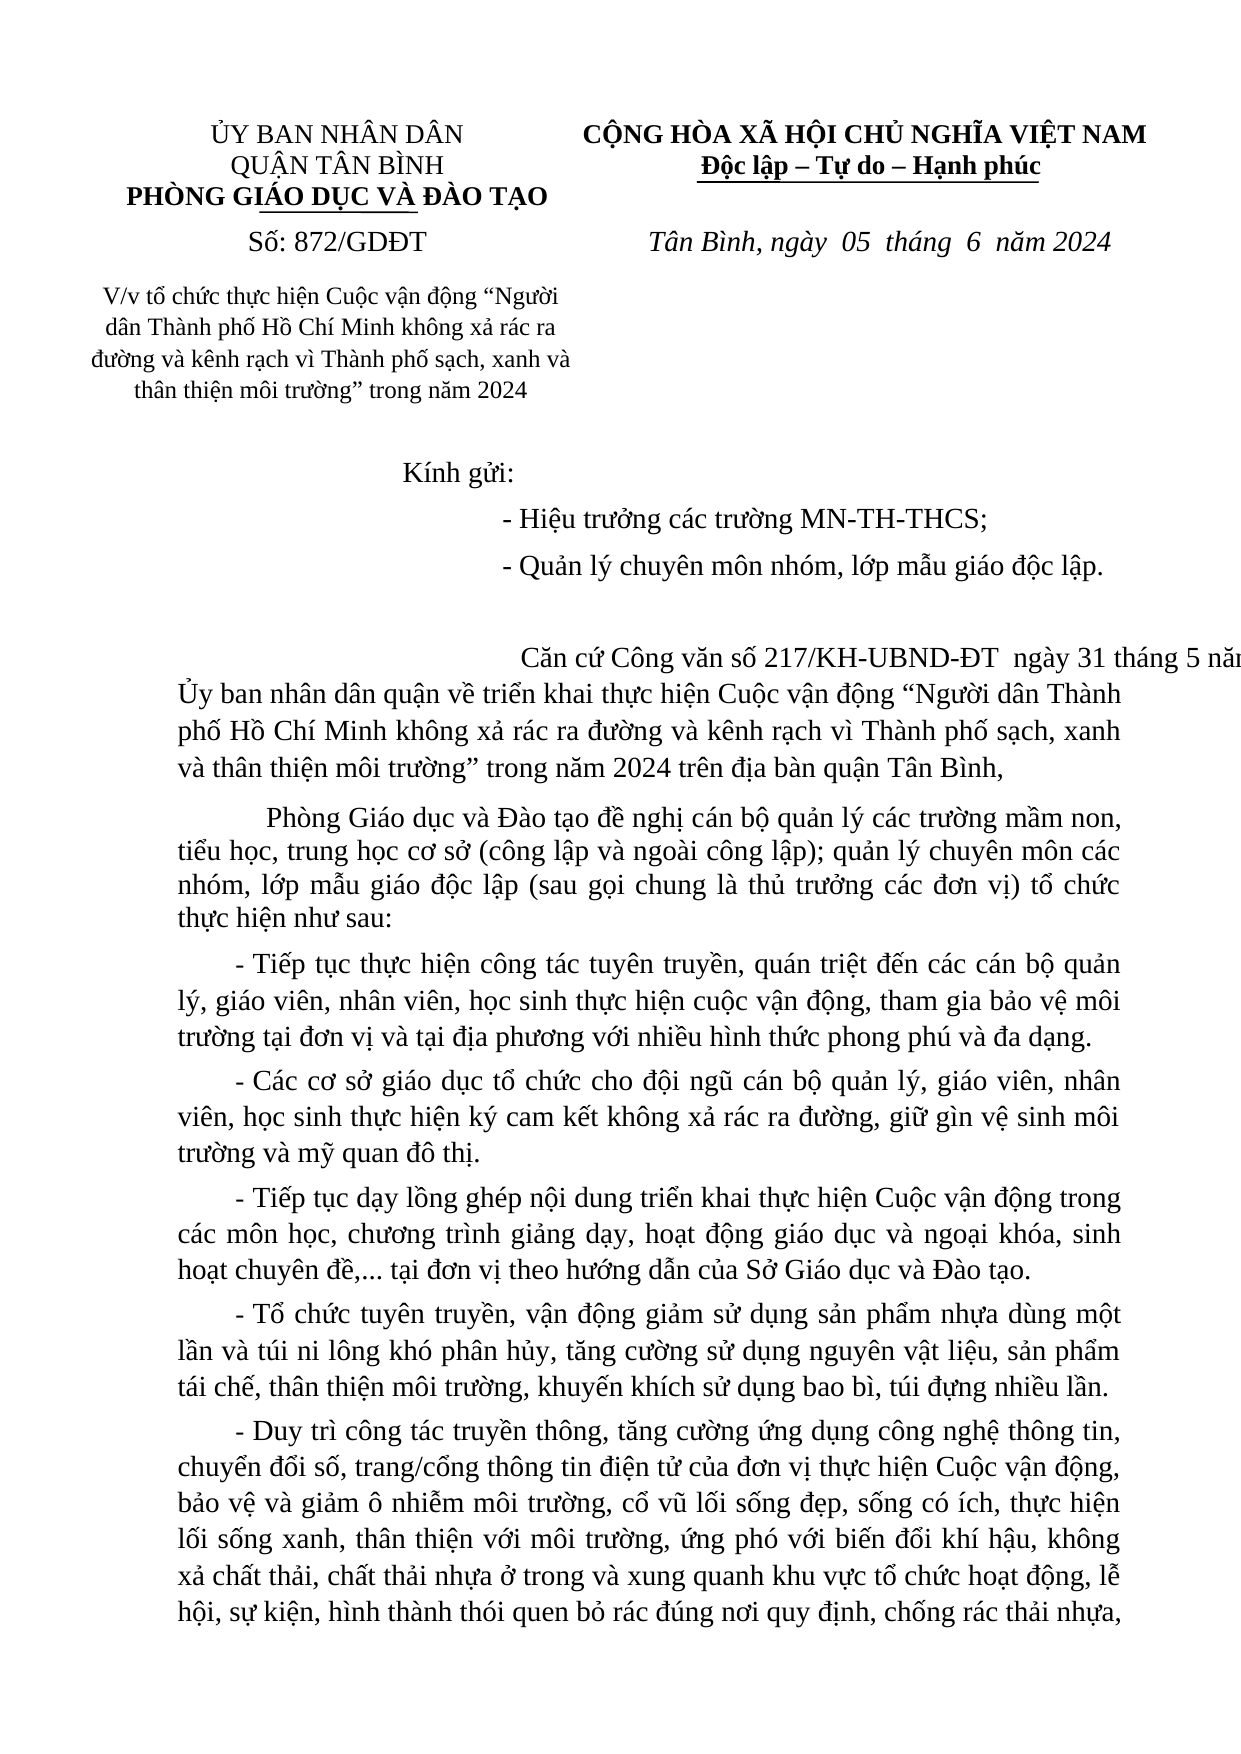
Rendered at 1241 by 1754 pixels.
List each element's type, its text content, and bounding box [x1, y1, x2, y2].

table_cell Số: 872/GDĐT [103, 212, 571, 270]
list Tiếp tục thực hiện công tác tuyên truyền, quán triệt đến các cán bộ quản lý, giáo viên, nhân viên, học sinh thực hiện cuộc vận động, tham gia bảo vệ môi trường tại đơn vị và tại địa phương với nhiều hình thức phong phú và đa dạng. [177, 946, 1122, 1052]
text Kính gửi: [327, 456, 1122, 489]
table_header ỦY BAN NHÂN DÂN QUẬN TÂN BÌNH PHÒNG GIÁO DỤC VÀ ĐÀO TẠO [103, 118, 571, 212]
text - Hiệu trưởng các trường MN-TH-THCS; [502, 502, 1122, 535]
table_header CỘNG HÒA XÃ HỘI CHỦ NGHĨA VIỆT NAM Độc lập – Tự do – Hạnh phúc [571, 118, 1171, 212]
list Tiếp tục dạy lồng ghép nội dung triển khai thực hiện Cuộc vận động trong các môn học, chương trình giảng dạy, hoạt động giáo dục và ngoại khóa, sinh hoạt chuyên đề,... tại đơn vị theo hướng dẫn của Sở Giáo dục và Đào tạo. [177, 1180, 1122, 1286]
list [177, 1413, 1122, 1627]
list Các cơ sở giáo dục tổ chức cho đội ngũ cán bộ quản lý, giáo viên, nhân viên, học sinh thực hiện ký cam kết không xả rác ra đường, giữ gìn vệ sinh môi trường và mỹ quan đô thị. [177, 1063, 1122, 1169]
text Phòng Giáo dục và Đào tạo đề nghị cán bộ quản lý các trường mầm non, tiểu học, trung học cơ sở (công lập và ngoài công lập); quản lý chuyên môn các nhóm, lớp mẫu giáo độc lập (sau gọi chung là thủ trưởng các đơn vị) tổ chức thực hiện như sau: [177, 800, 1122, 934]
table_cell Tân Bình, ngày 05 tháng 6 năm 2024 [571, 212, 1171, 270]
list Tổ chức tuyên truyền, vận động giảm sử dụng sản phẩm nhựa dùng một lần và túi ni lông khó phân hủy, tăng cường sử dụng nguyên vật liệu, sản phẩm tái chế, thân thiện môi trường, khuyến khích sử dụng bao bì, túi đựng nhiều lần. [177, 1296, 1122, 1402]
text Căn cứ Công văn số 217/KH-UBND-ĐT ngày 31 tháng 5 năm 2024 của Ủy ban nhân dân quận về triển khai thực hiện Cuộc vận động “Người dân Thành phố Hồ Chí Minh không xả rác ra đường và kênh rạch vì Thành phố sạch, xanh và thân thiện môi trường” trong năm 2024 trên địa bàn quận Tân Bình, [177, 640, 1122, 784]
text - Quản lý chuyên môn nhóm, lớp mẫu giáo độc lập. [502, 548, 1122, 581]
